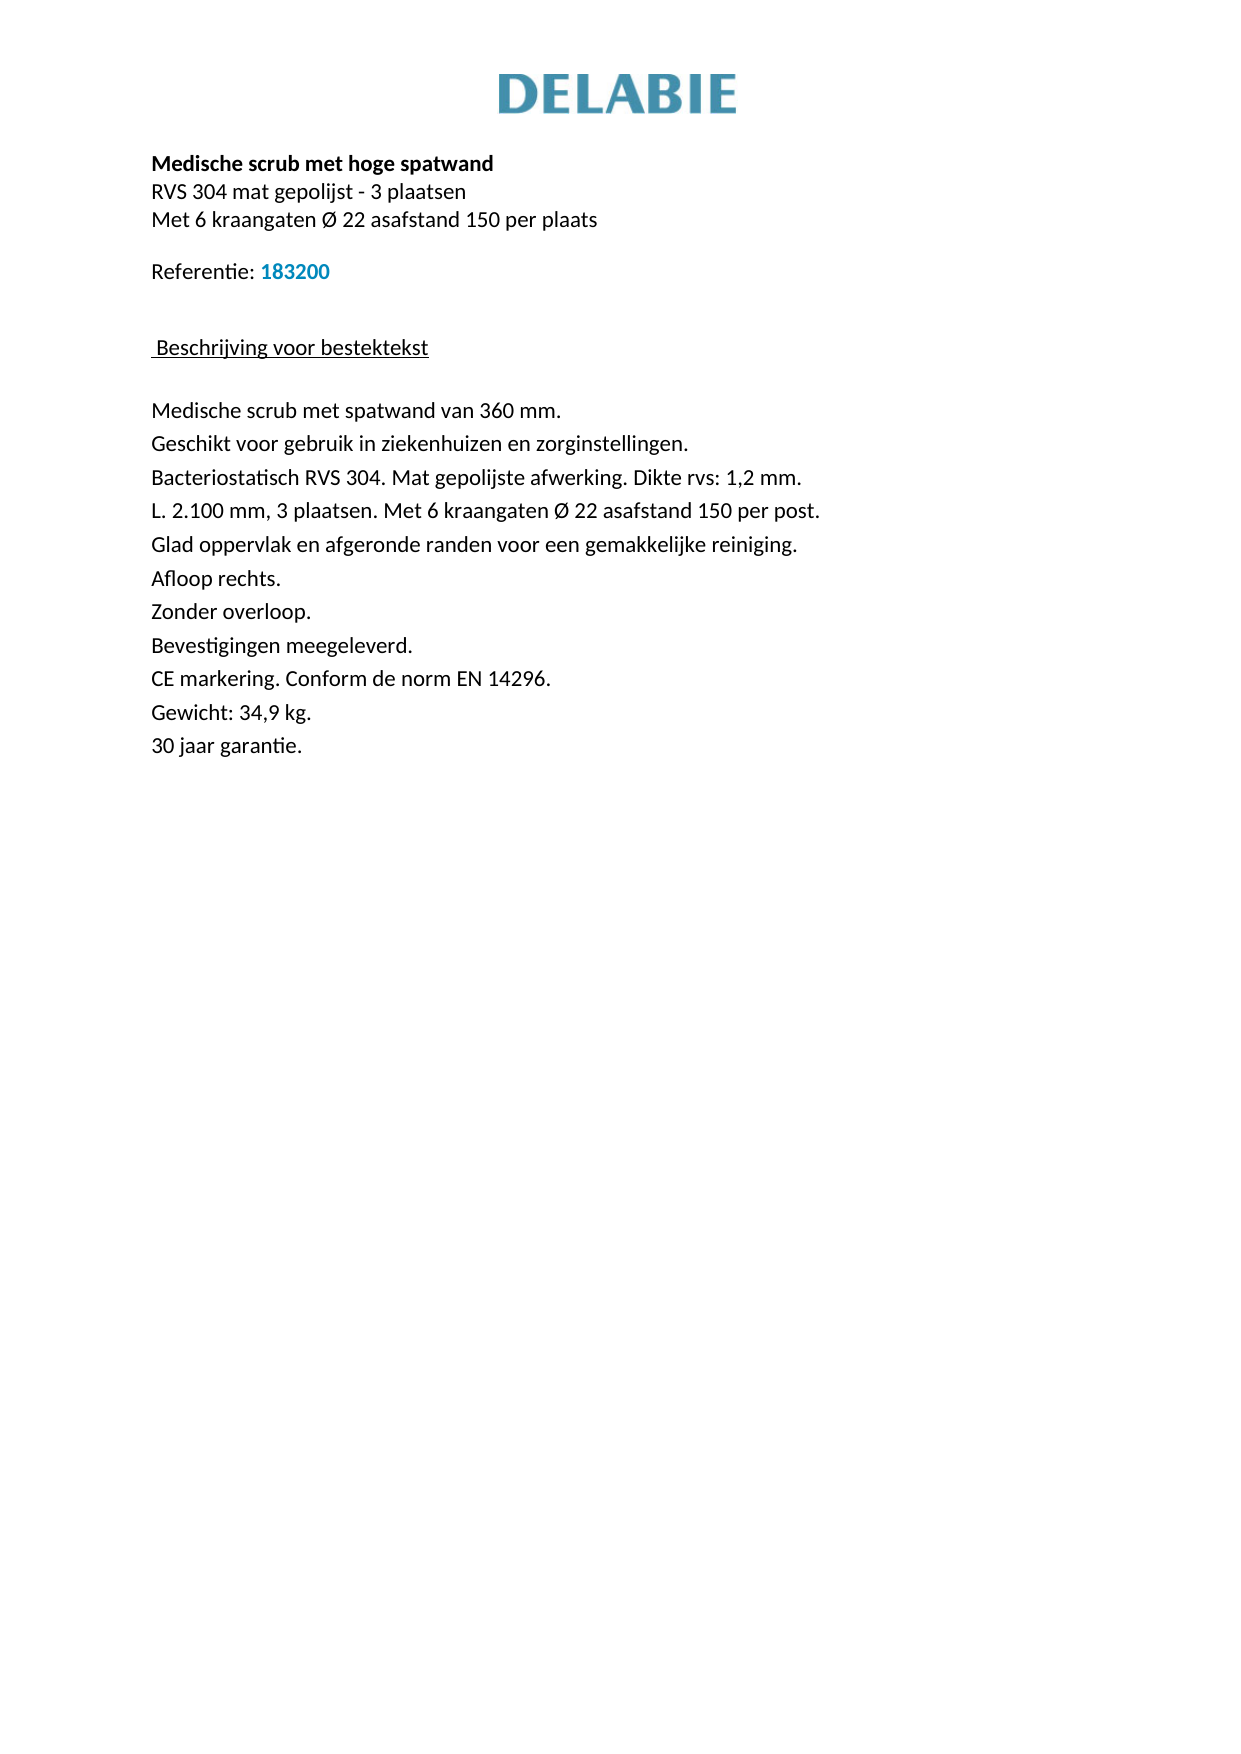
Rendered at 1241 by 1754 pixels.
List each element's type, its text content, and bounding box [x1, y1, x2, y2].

text CE markering. Conform de norm EN 14296. [151, 664, 1084, 692]
text Met 6 kraangaten Ø 22 asafstand 150 per plaats [151, 205, 1084, 233]
text Medische scrub met spatwand van 360 mm. [151, 396, 1084, 424]
text Medische scrub met hoge spatwand [151, 149, 1084, 177]
picture [497, 74, 738, 114]
text Afloop rechts. [151, 564, 1084, 592]
text Geschikt voor gebruik in ziekenhuizen en zorginstellingen. [151, 429, 1084, 458]
text L. 2.100 mm, 3 plaatsen. Met 6 kraangaten Ø 22 asafstand 150 per post. [151, 497, 1084, 525]
text Glad oppervlak en afgeronde randen voor een gemakkelijke reiniging. [151, 530, 1084, 558]
text Zonder overloop. [151, 597, 1084, 625]
text Referentie: 183200 [151, 257, 1084, 285]
text Beschrijving voor bestektekst [151, 333, 1084, 361]
text Gewicht: 34,9 kg. [151, 698, 1084, 726]
text 30 jaar garantie. [151, 731, 1084, 759]
text Bacteriostatisch RVS 304. Mat gepolijste afwerking. Dikte rvs: 1,2 mm. [151, 463, 1084, 491]
text RVS 304 mat gepolijst - 3 plaatsen [151, 177, 1084, 205]
text Bevestigingen meegeleverd. [151, 631, 1084, 659]
